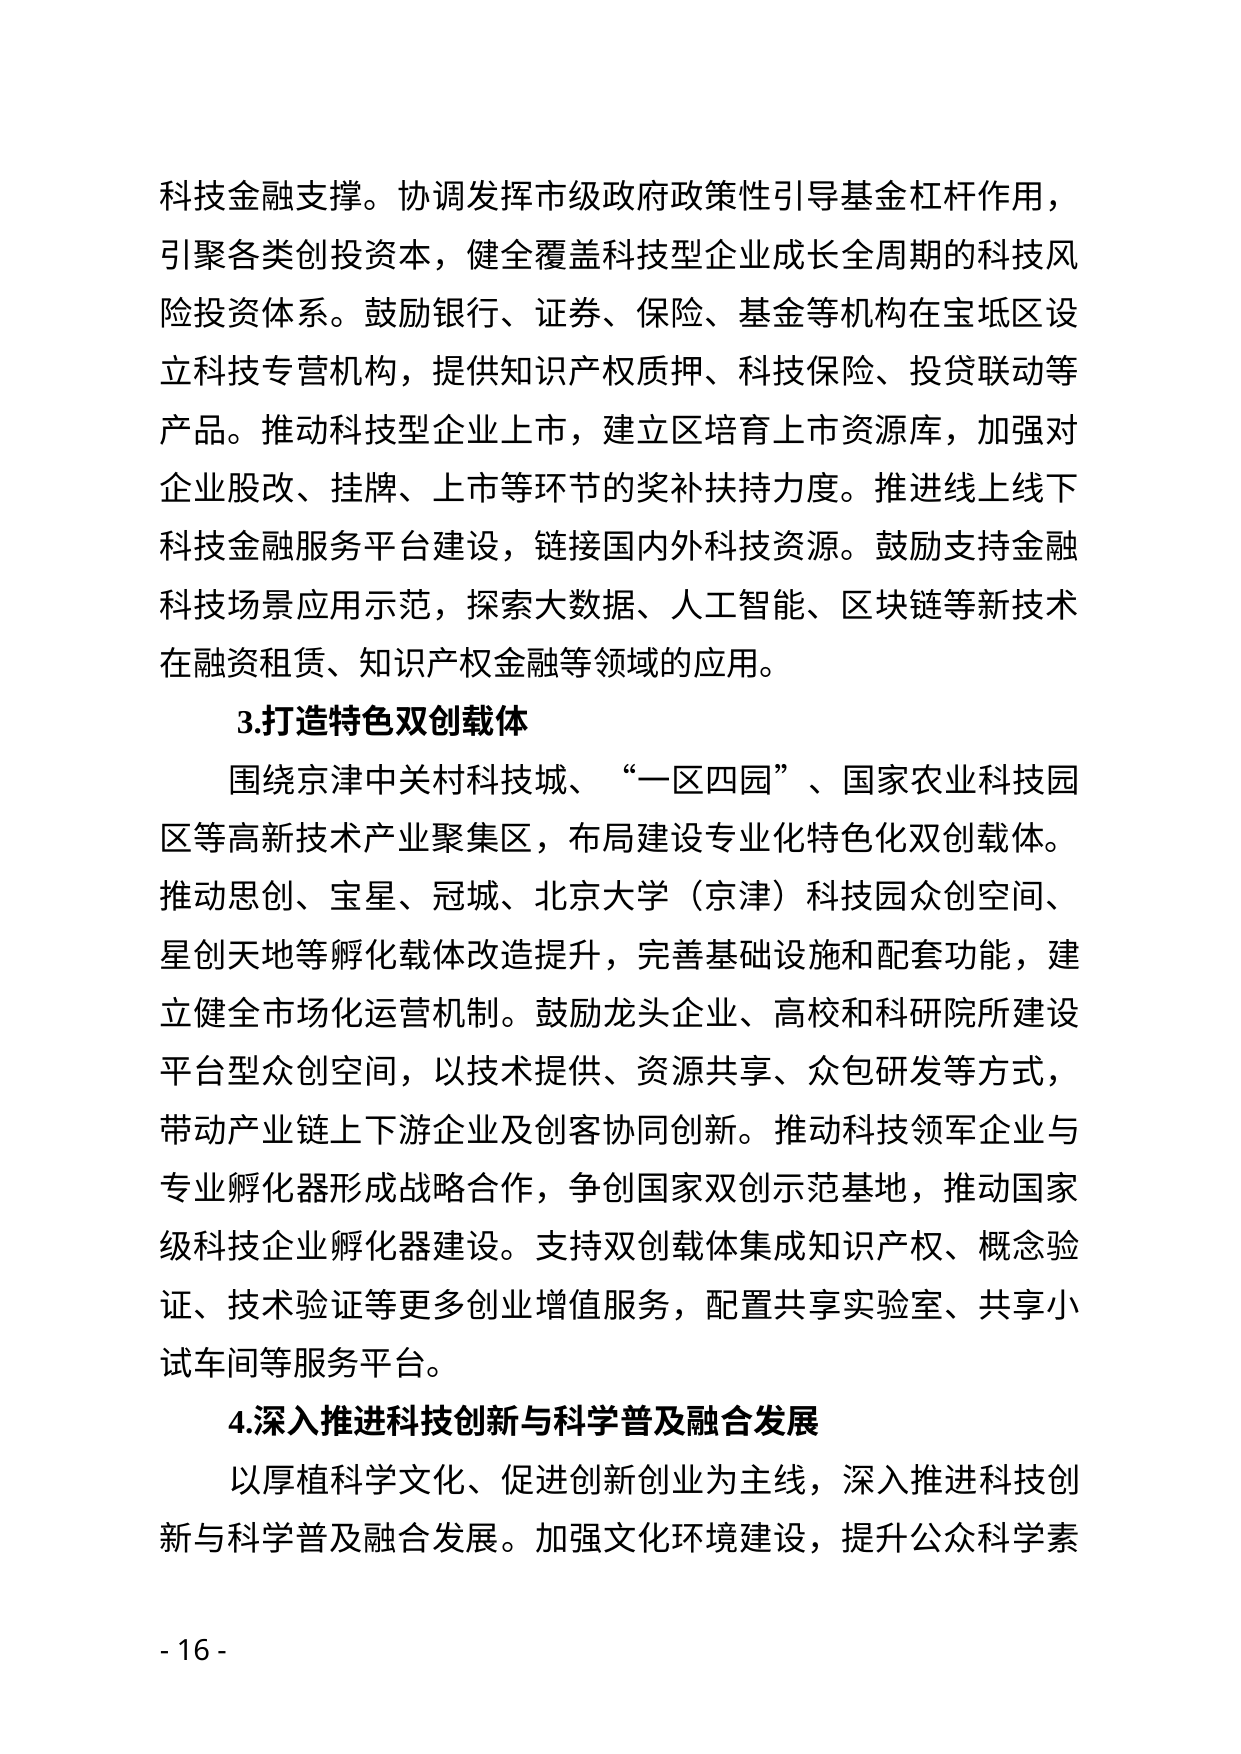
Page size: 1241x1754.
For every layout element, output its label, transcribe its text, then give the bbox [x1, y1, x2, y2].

text 围绕京津中关村科技城、“一区四园”、国家农业科技园区等高新技术产业聚集区，布局建设专业化特色化双创载体。推动思创、宝星、冠城、北京大学（京津）科技园众创空间、星创天地等孵化载体改造提升，完善基础设施和配套功能，建立健全市场化运营机制。鼓励龙头企业、高校和科研院所建设平台型众创空间，以技术提供、资源共享、众包研发等方式，带动产业链上下游企业及创客协同创新。推动科技领军企业与专业孵化器形成战略合作，争创国家双创示范基地，推动国家级科技企业孵化器建设。支持双创载体集成知识产权、概念验证、技术验证等更多创业增值服务，配置共享实验室、共享小试车间等服务平台。 [159, 745, 1081, 1387]
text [159, 162, 1081, 687]
text 3.打造特色双创载体 [203, 687, 1081, 745]
text 4.深入推进科技创新与科学普及融合发展 [159, 1387, 1081, 1445]
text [159, 1445, 1081, 1562]
